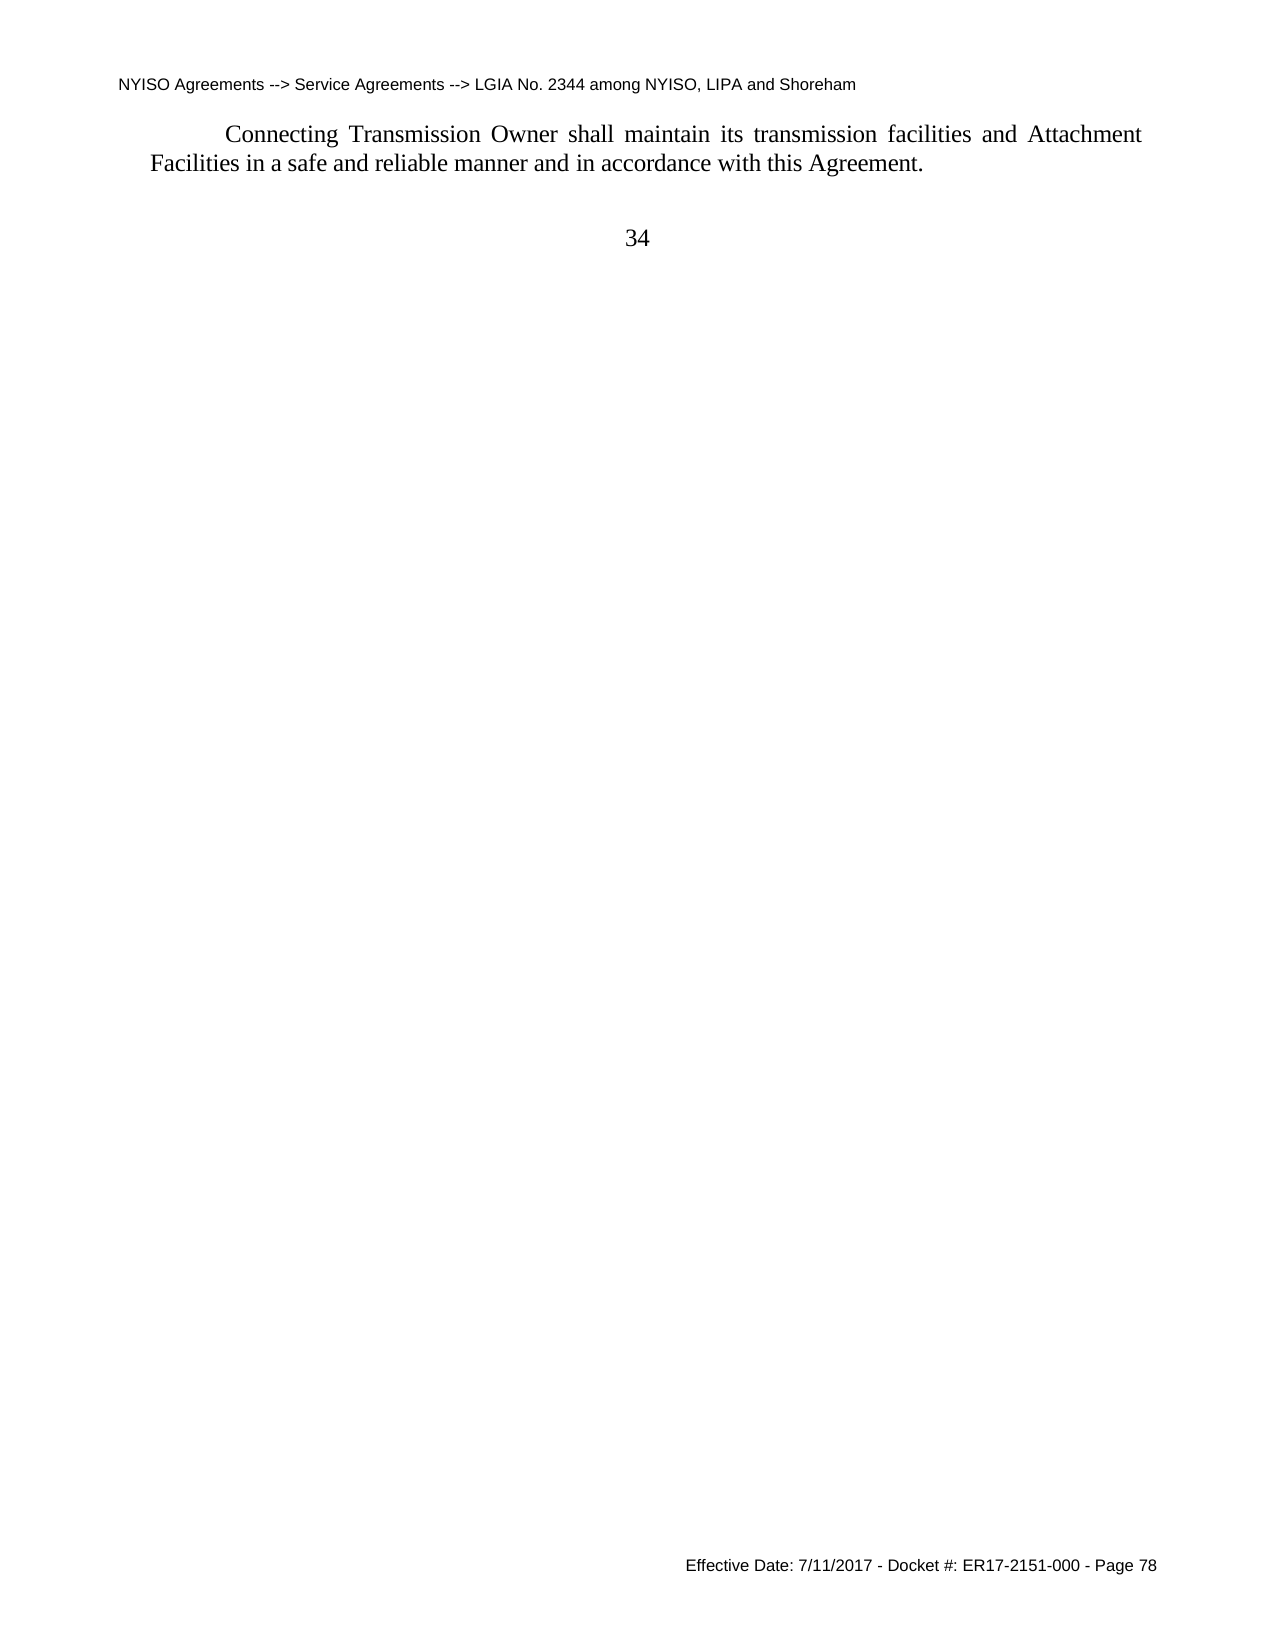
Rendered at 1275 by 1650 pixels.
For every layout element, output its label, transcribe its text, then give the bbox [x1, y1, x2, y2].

text 34 [625, 224, 1275, 252]
text Connecting Transmission Owner shall maintain its transmission facilities and Attachment Facilities in a safe and reliable manner and in accordance with this Agreement. [150, 119, 1143, 177]
